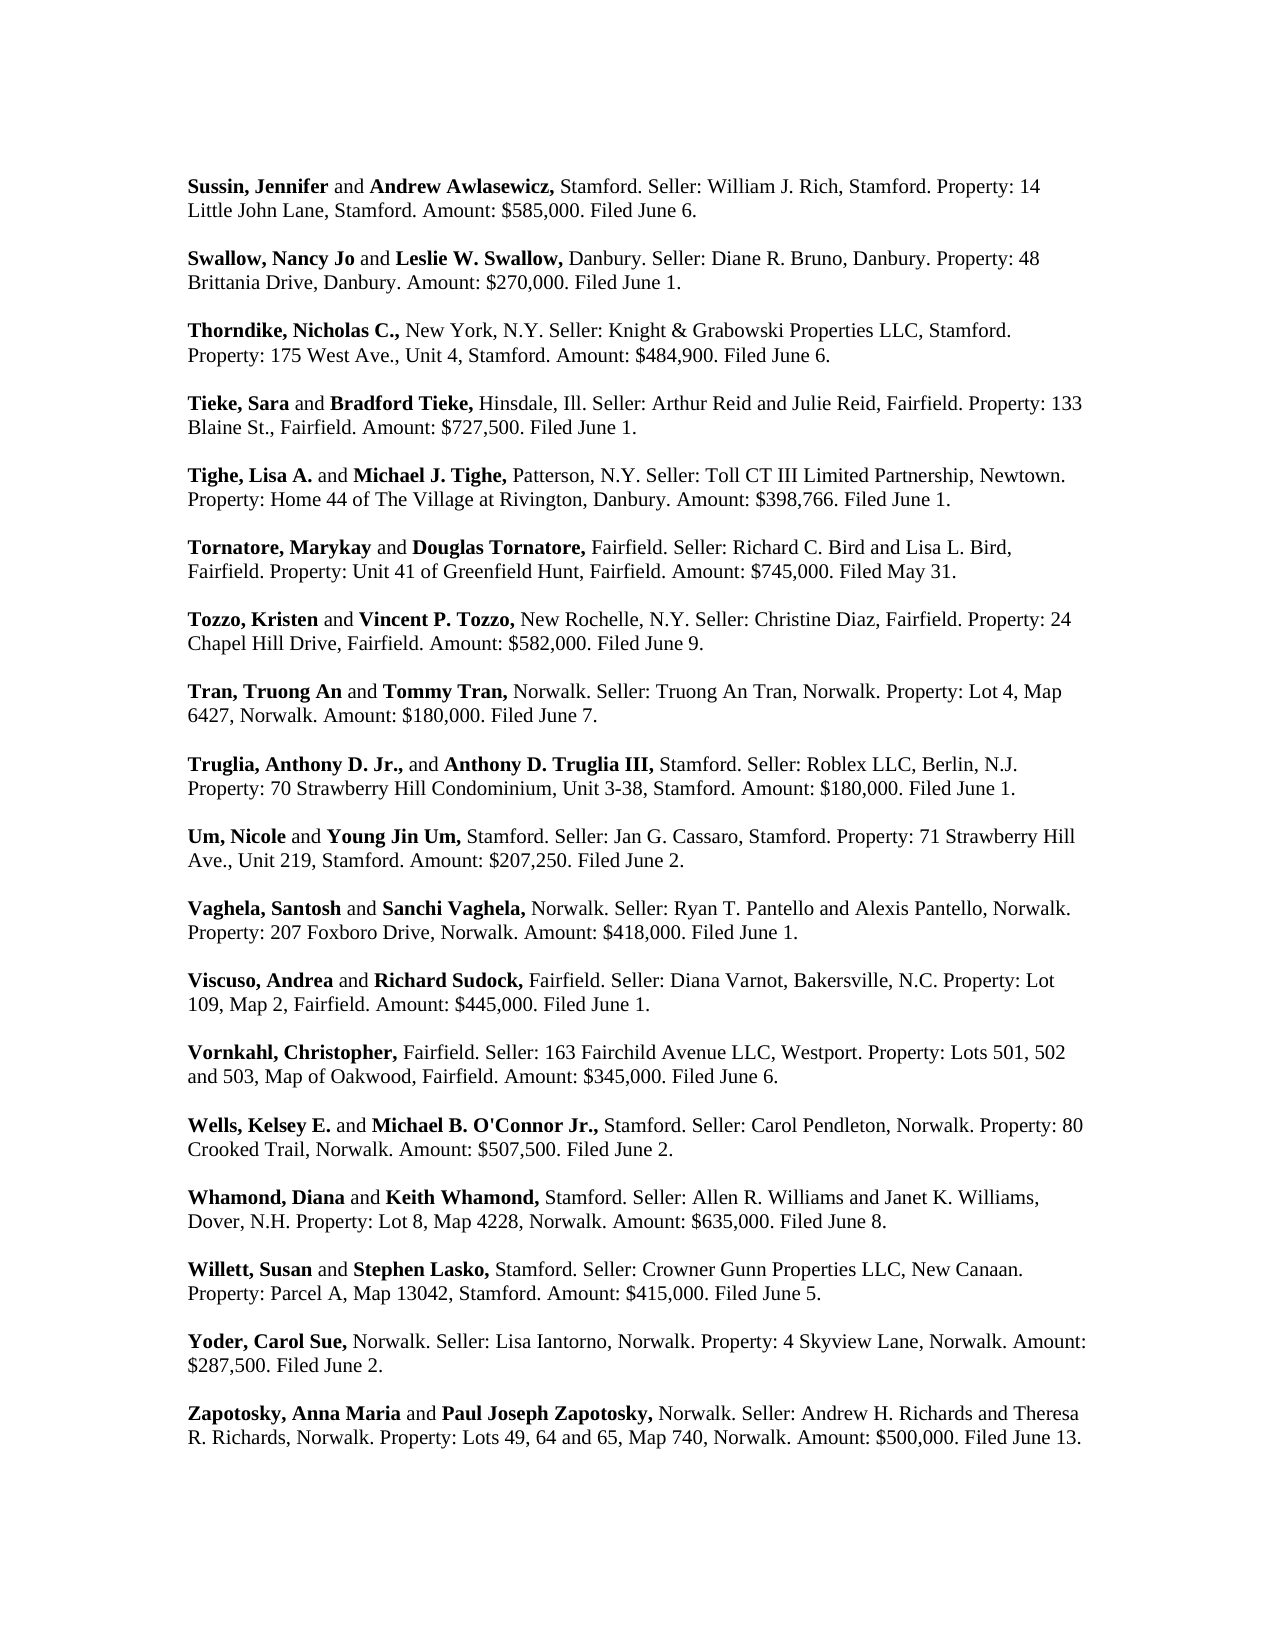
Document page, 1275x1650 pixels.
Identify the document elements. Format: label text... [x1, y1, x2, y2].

text Um, Nicole and Young Jin Um, Stamford. Seller: Jan G. Cassaro, Stamford. Property: 71 Strawberry Hill Ave., Unit 219, Stamford. Amount: $207,250. Filed June 2. [187, 824, 1087, 872]
text Viscuso, Andrea and Richard Sudock, Fairfield. Seller: Diana Varnot, Bakersville, N.C. Property: Lot 109, Map 2, Fairfield. Amount: $445,000. Filed June 1. [187, 968, 1087, 1016]
text Truglia, Anthony D. Jr., and Anthony D. Truglia III, Stamford. Seller: Roblex LLC, Berlin, N.J. Property: 70 Strawberry Hill Condominium, Unit 3-38, Stamford. Amount: $180,000. Filed June 1. [187, 752, 1087, 800]
text Willett, Susan and Stephen Lasko, Stamford. Seller: Crowner Gunn Properties LLC, New Canaan. Property: Parcel A, Map 13042, Stamford. Amount: $415,000. Filed June 5. [187, 1257, 1087, 1305]
text Whamond, Diana and Keith Whamond, Stamford. Seller: Allen R. Williams and Janet K. Williams, Dover, N.H. Property: Lot 8, Map 4228, Norwalk. Amount: $635,000. Filed June 8. [187, 1185, 1087, 1233]
text Tieke, Sara and Bradford Tieke, Hinsdale, Ill. Seller: Arthur Reid and Julie Reid, Fairfield. Property: 133 Blaine St., Fairfield. Amount: $727,500. Filed June 1. [187, 391, 1087, 439]
text Vornkahl, Christopher, Fairfield. Seller: 163 Fairchild Avenue LLC, Westport. Property: Lots 501, 502 and 503, Map of Oakwood, Fairfield. Amount: $345,000. Filed June 6. [187, 1040, 1087, 1088]
text Tran, Truong An and Tommy Tran, Norwalk. Seller: Truong An Tran, Norwalk. Property: Lot 4, Map 6427, Norwalk. Amount: $180,000. Filed June 7. [187, 679, 1087, 727]
text Swallow, Nancy Jo and Leslie W. Swallow, Danbury. Seller: Diane R. Bruno, Danbury. Property: 48 Brittania Drive, Danbury. Amount: $270,000. Filed June 1. [187, 246, 1087, 294]
text Tighe, Lisa A. and Michael J. Tighe, Patterson, N.Y. Seller: Toll CT III Limited Partnership, Newtown. Property: Home 44 of The Village at Rivington, Danbury. Amount: $398,766. Filed June 1. [187, 463, 1087, 511]
text Thorndike, Nicholas C., New York, N.Y. Seller: Knight & Grabowski Properties LLC, Stamford. Property: 175 West Ave., Unit 4, Stamford. Amount: $484,900. Filed June 6. [187, 318, 1087, 367]
text Tozzo, Kristen and Vincent P. Tozzo, New Rochelle, N.Y. Seller: Christine Diaz, Fairfield. Property: 24 Chapel Hill Drive, Fairfield. Amount: $582,000. Filed June 9. [187, 607, 1087, 655]
text Tornatore, Marykay and Douglas Tornatore, Fairfield. Seller: Richard C. Bird and Lisa L. Bird, Fairfield. Property: Unit 41 of Greenfield Hunt, Fairfield. Amount: $745,000. Filed May 31. [187, 535, 1087, 583]
text Yoder, Carol Sue, Norwalk. Seller: Lisa Iantorno, Norwalk. Property: 4 Skyview Lane, Norwalk. Amount: $287,500. Filed June 2. [187, 1329, 1087, 1377]
text Sussin, Jennifer and Andrew Awlasewicz, Stamford. Seller: William J. Rich, Stamford. Property: 14 Little John Lane, Stamford. Amount: $585,000. Filed June 6. [187, 174, 1087, 222]
text Wells, Kelsey E. and Michael B. O'Connor Jr., Stamford. Seller: Carol Pendleton, Norwalk. Property: 80 Crooked Trail, Norwalk. Amount: $507,500. Filed June 2. [187, 1112, 1087, 1161]
text Zapotosky, Anna Maria and Paul Joseph Zapotosky, Norwalk. Seller: Andrew H. Richards and Theresa R. Richards, Norwalk. Property: Lots 49, 64 and 65, Map 740, Norwalk. Amount: $500,000. Filed June 13. [187, 1401, 1087, 1449]
text Vaghela, Santosh and Sanchi Vaghela, Norwalk. Seller: Ryan T. Pantello and Alexis Pantello, Norwalk. Property: 207 Foxboro Drive, Norwalk. Amount: $418,000. Filed June 1. [187, 896, 1087, 944]
